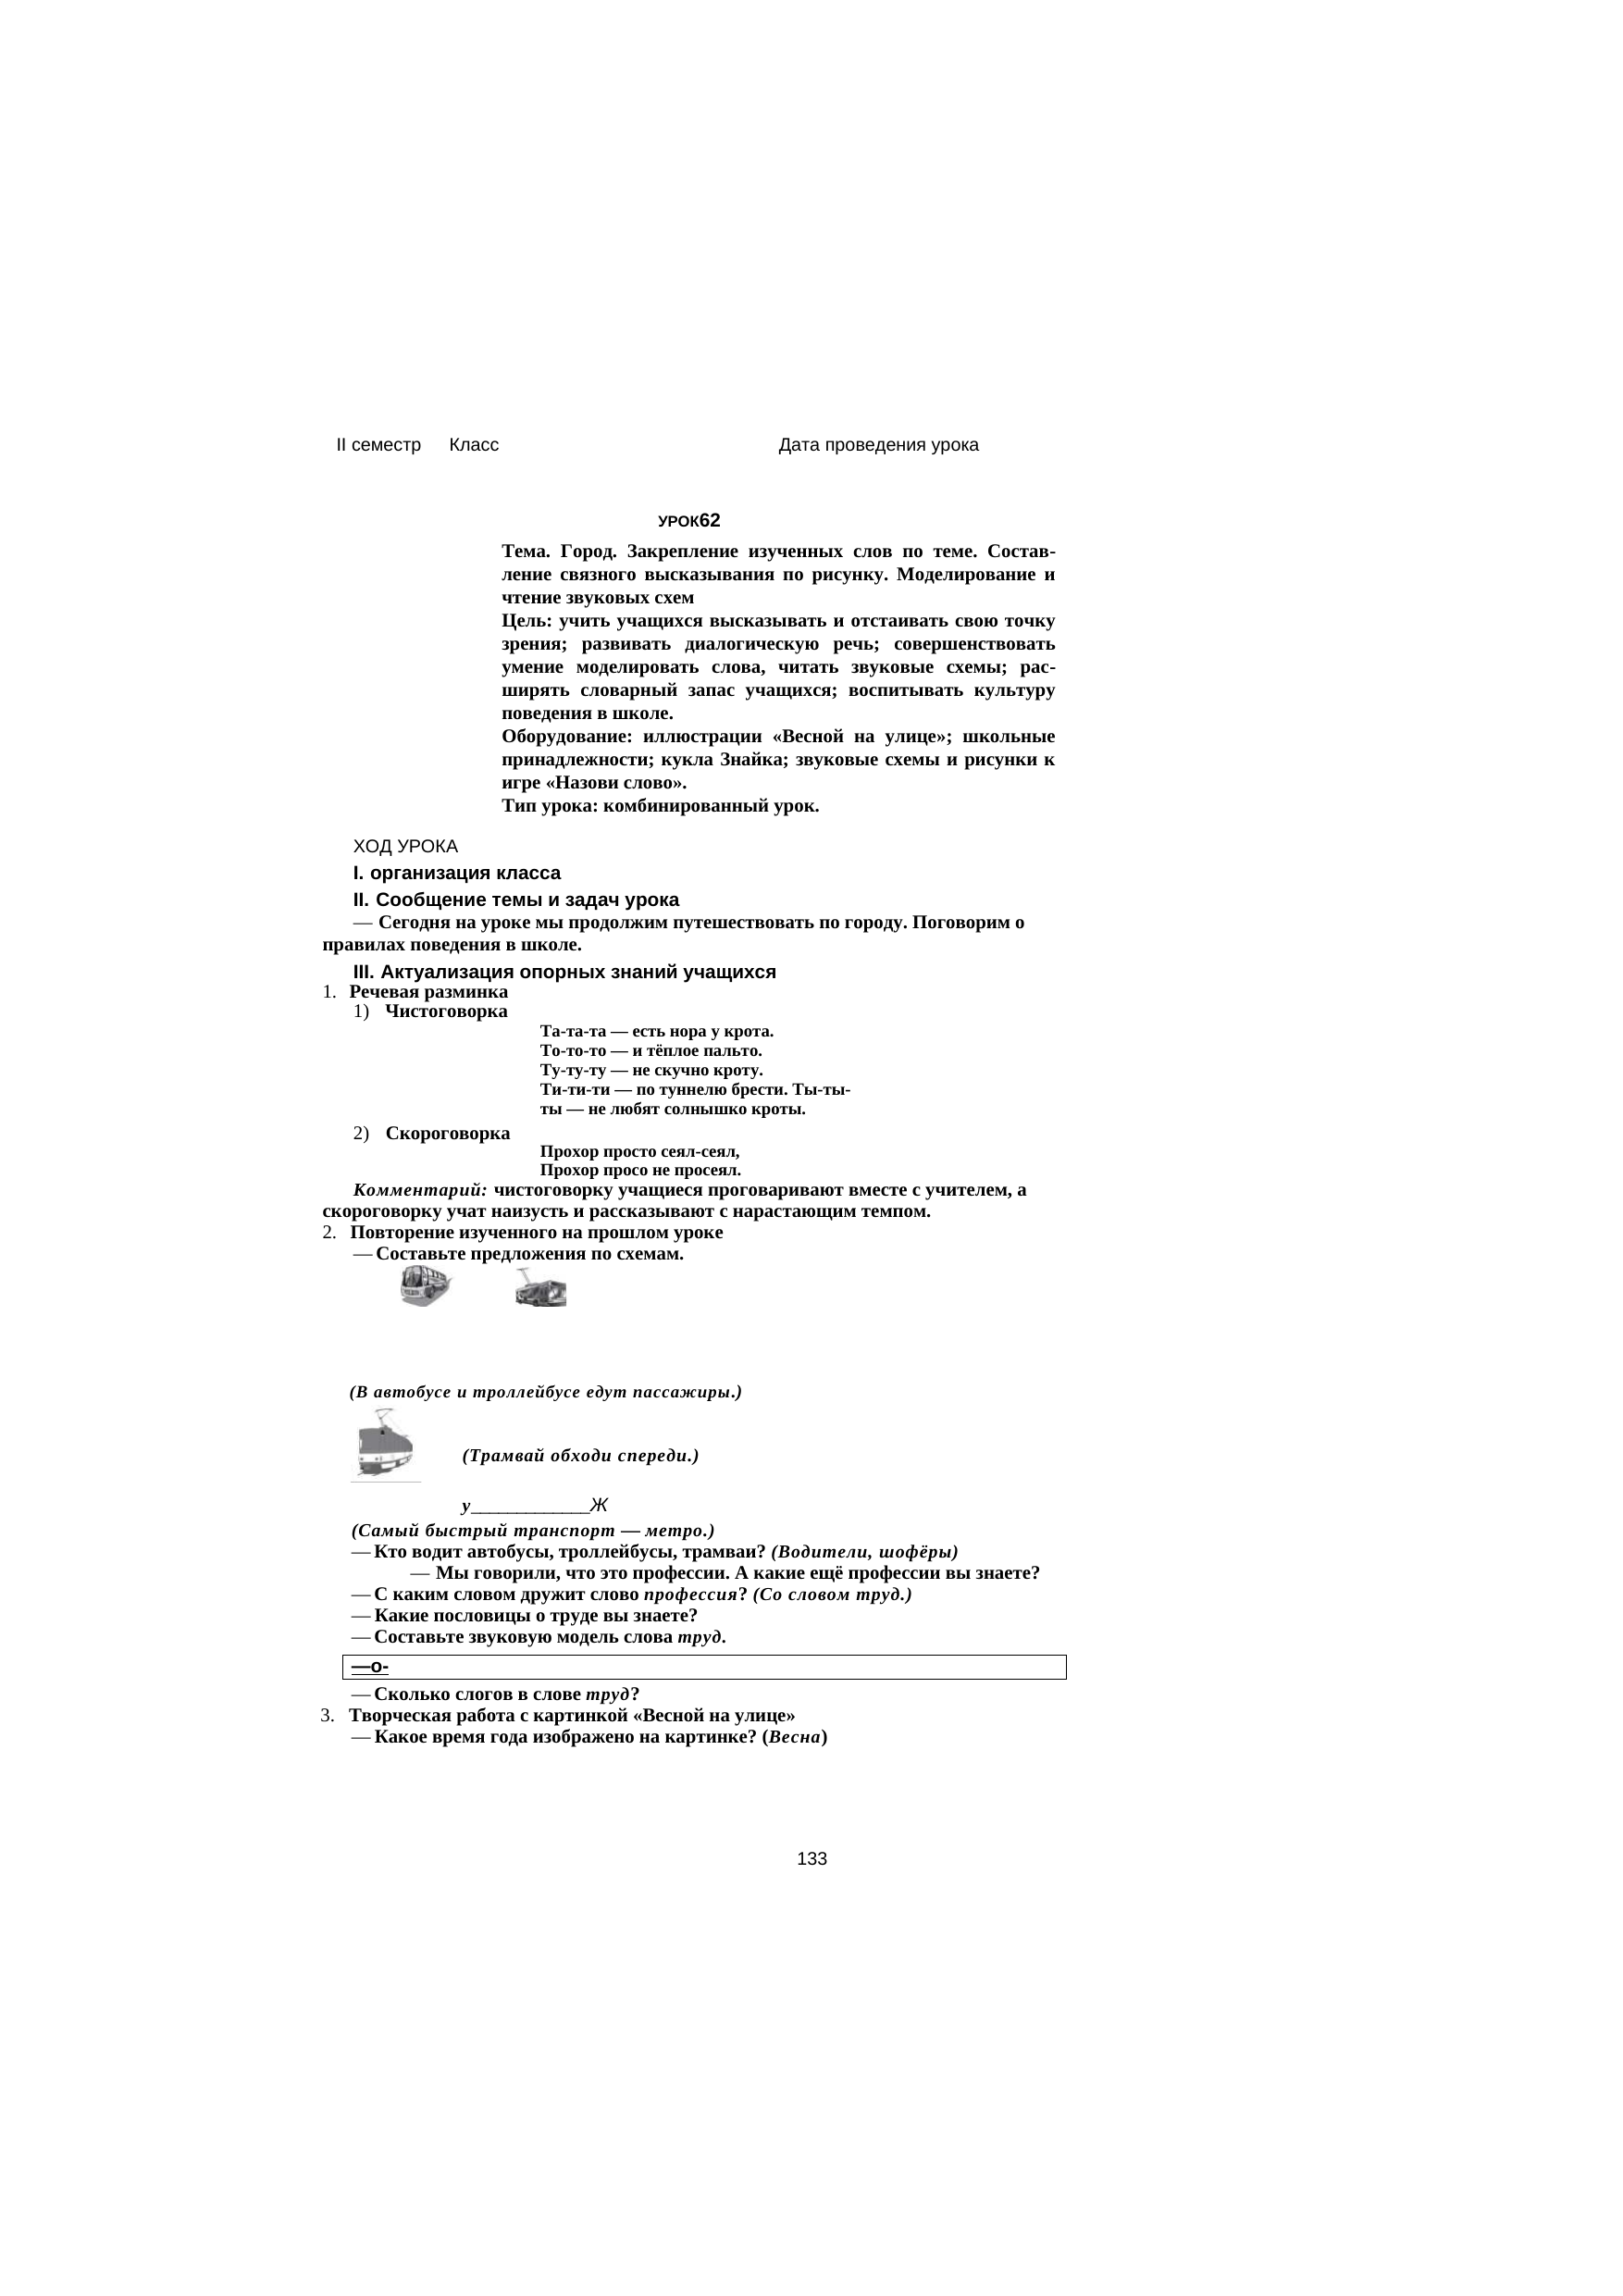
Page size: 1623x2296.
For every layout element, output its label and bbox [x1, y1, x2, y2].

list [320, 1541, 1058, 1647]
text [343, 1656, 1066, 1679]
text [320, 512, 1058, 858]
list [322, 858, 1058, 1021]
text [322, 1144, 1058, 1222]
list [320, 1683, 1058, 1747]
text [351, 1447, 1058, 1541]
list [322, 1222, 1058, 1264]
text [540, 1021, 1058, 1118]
picture [514, 1267, 566, 1305]
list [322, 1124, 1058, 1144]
picture [349, 1405, 422, 1481]
picture [400, 1265, 456, 1307]
